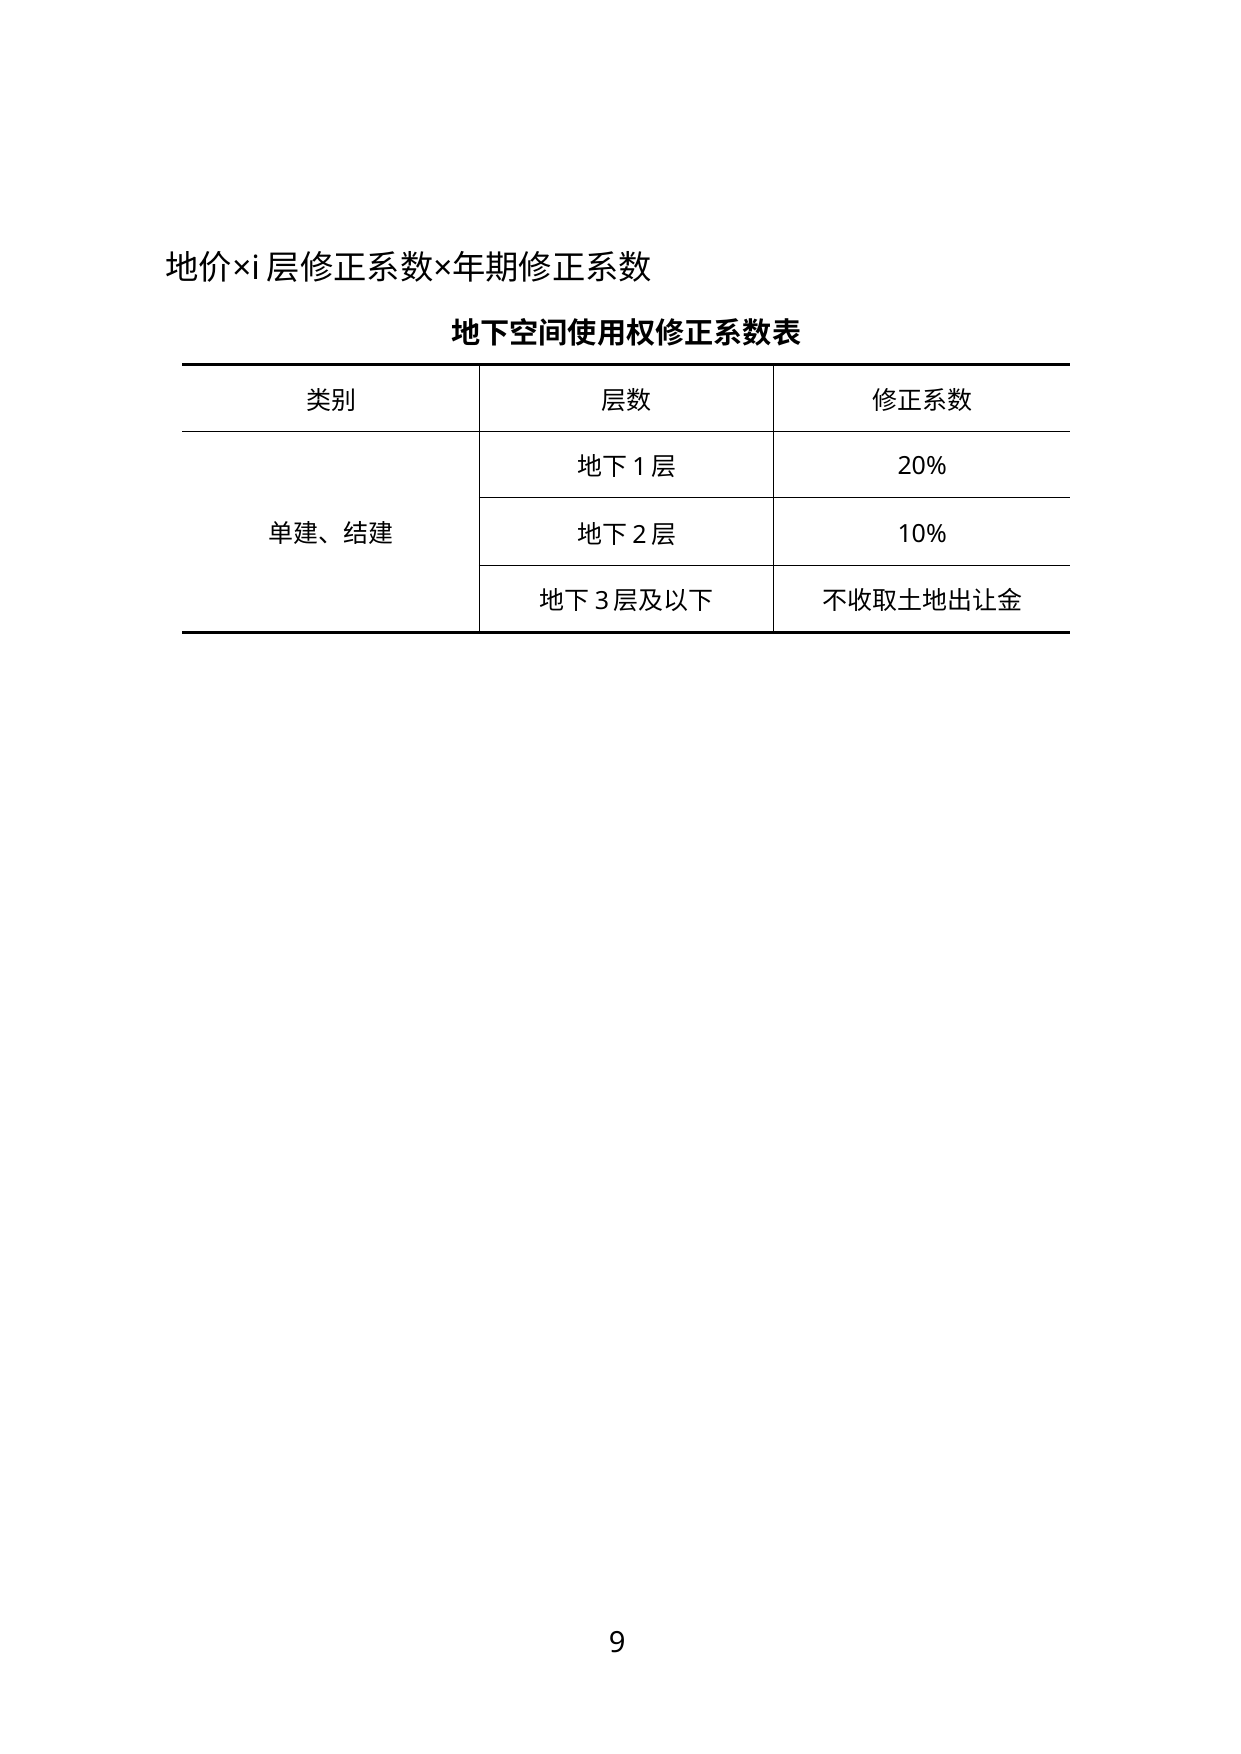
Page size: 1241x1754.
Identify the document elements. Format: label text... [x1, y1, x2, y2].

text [165, 233, 1087, 298]
table_cell 20% [774, 432, 1070, 497]
table_cell 单建、结建 [182, 432, 479, 631]
table_header 修正系数 [774, 366, 1070, 431]
table_header 层数 [480, 366, 773, 431]
table_cell 地下2层 [480, 498, 773, 565]
table_cell 10% [774, 498, 1070, 565]
table_header 类别 [182, 366, 479, 431]
text 地下空间使用权修正系数表 [165, 298, 1087, 363]
table_cell 地下3层及以下 [480, 566, 773, 631]
table_cell 地下1层 [480, 432, 773, 497]
table_cell 不收取土地出让金 [774, 566, 1070, 631]
